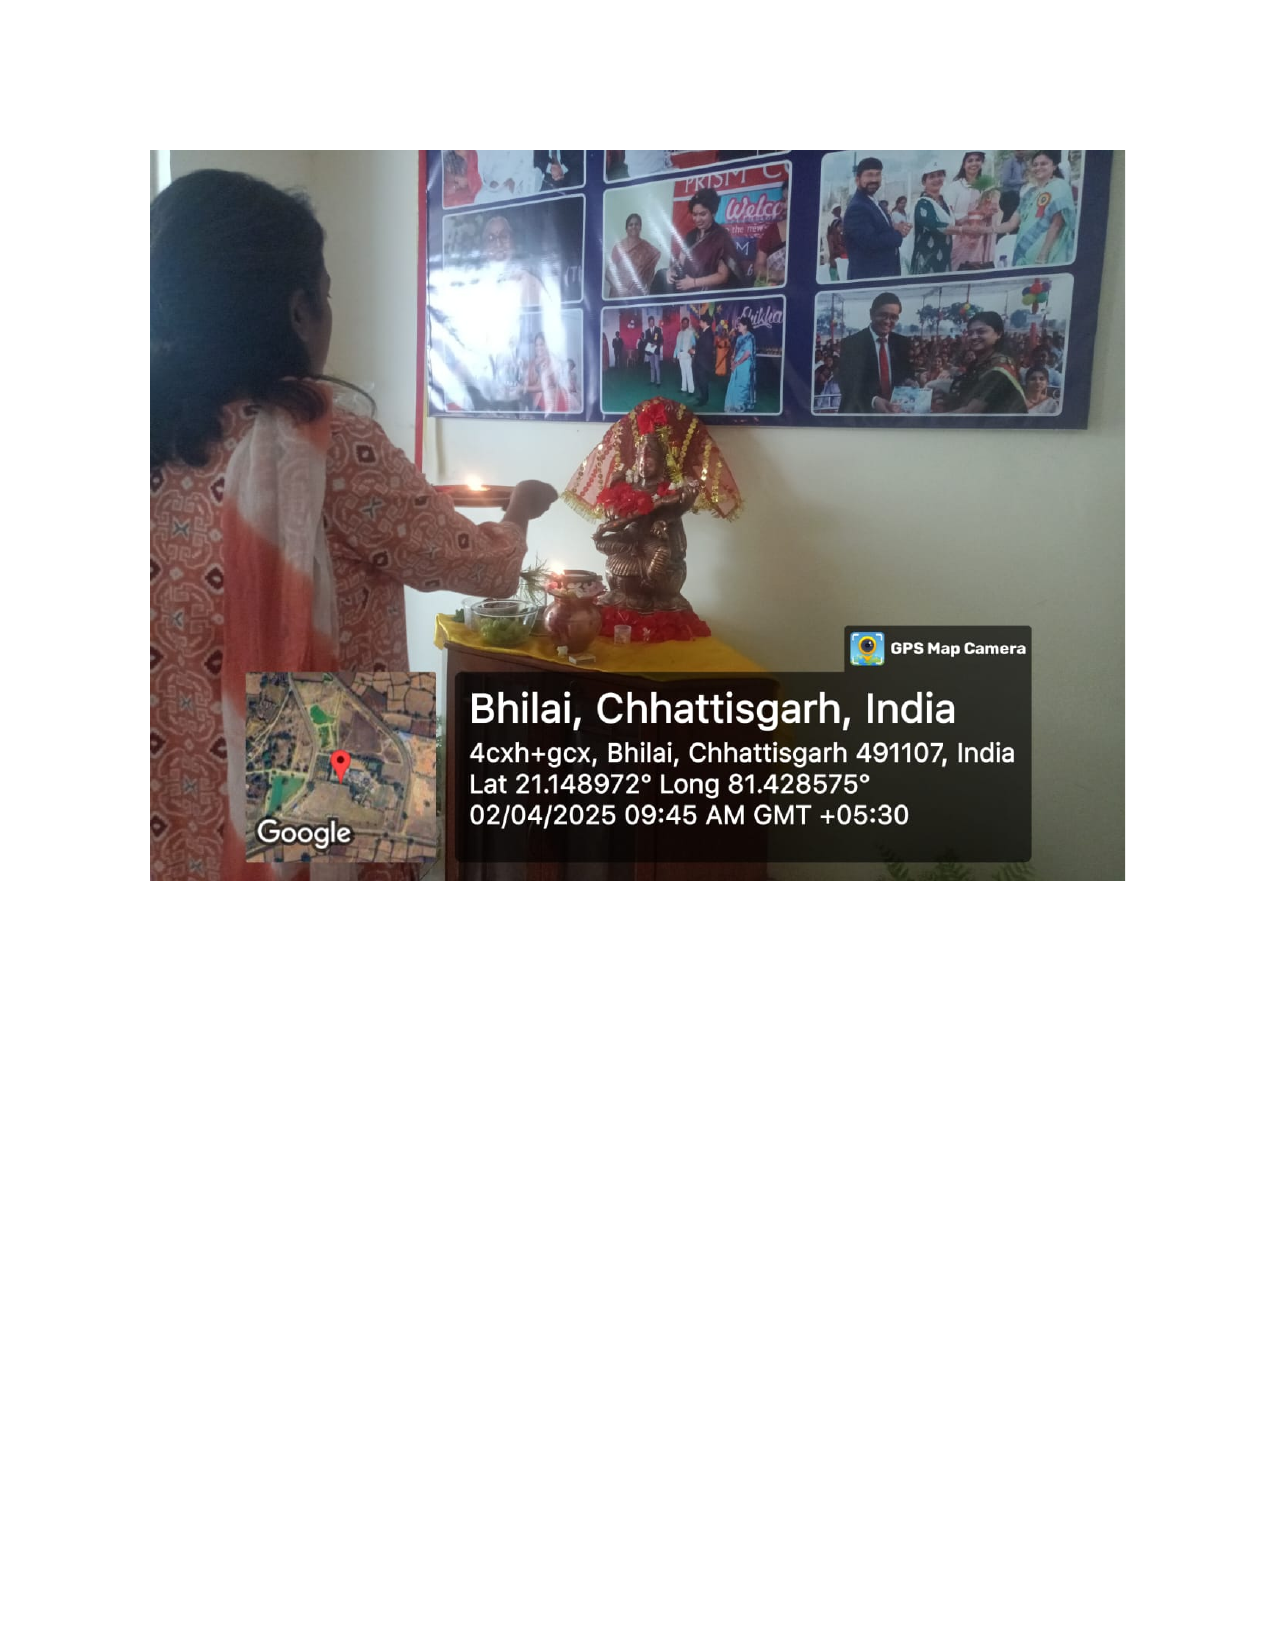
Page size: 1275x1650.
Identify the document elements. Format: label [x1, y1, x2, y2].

picture [150, 150, 1125, 881]
